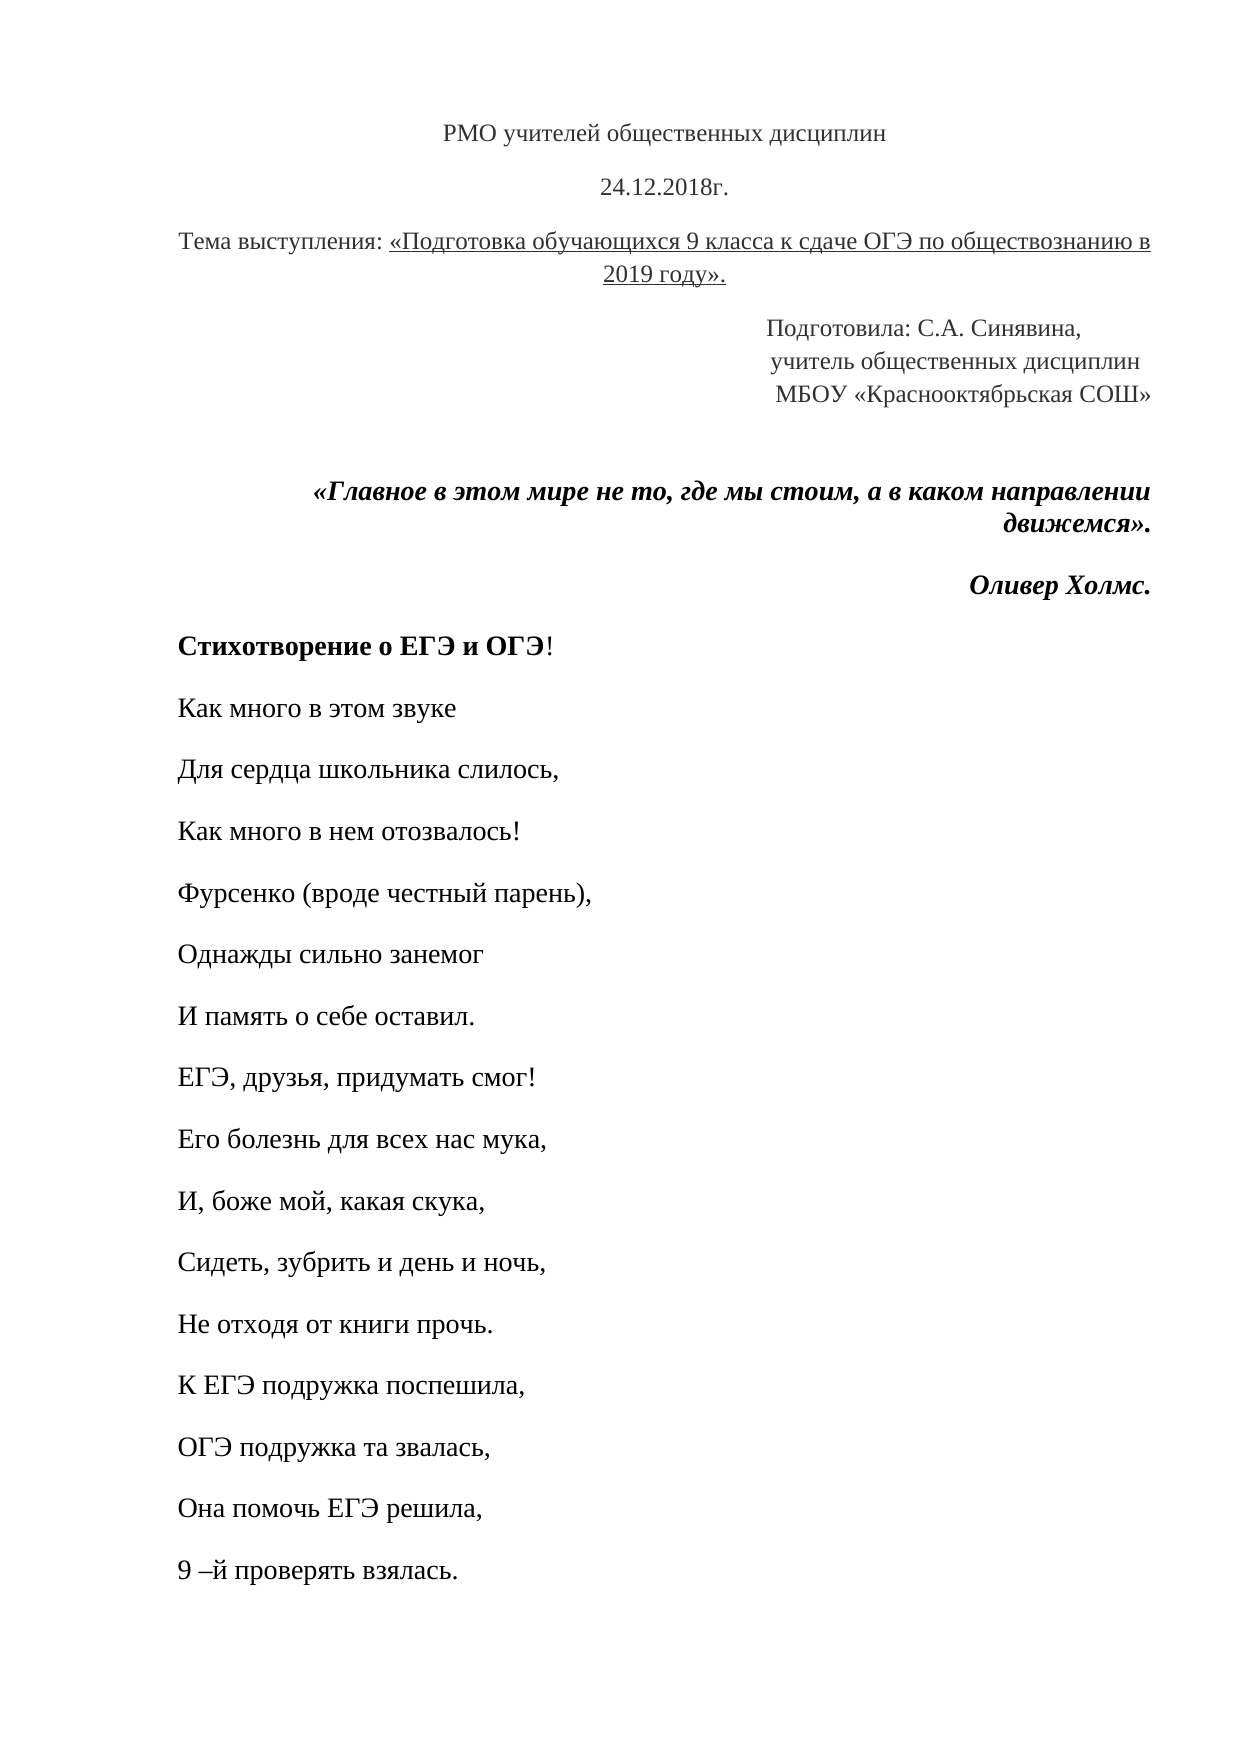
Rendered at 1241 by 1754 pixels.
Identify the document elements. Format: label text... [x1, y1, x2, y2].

text 24.12.2018г. [177, 172, 1152, 201]
text Для сердца школьника слилось, [177, 753, 1152, 785]
text МБОУ «Краснооктябрьская СОШ» [177, 379, 1152, 407]
text учитель общественных дисциплин [177, 346, 1152, 374]
text И память о себе оставил. [177, 999, 1152, 1031]
text Его болезнь для всех нас мука, [177, 1122, 1152, 1154]
text Однажды сильно занемог [177, 937, 1152, 970]
text «Главное в этом мире не то, где мы стоим, а в каком направлении движемся». [177, 474, 1152, 539]
text ОГЭ подружка та звалась, [177, 1430, 1152, 1462]
text К ЕГЭ подружка поспешила, [177, 1368, 1152, 1401]
text Как много в нем отозвалось! [177, 814, 1152, 847]
text Подготовила: С.А. Синявина, [177, 313, 1152, 341]
text Тема выступления: «Подготовка обучающихся 9 класса к сдаче ОГЭ по обществознанию в 2019 году». [177, 226, 1152, 288]
text Стихотворение о ЕГЭ и ОГЭ! [177, 629, 1152, 662]
text Не отходя от книги прочь. [177, 1307, 1152, 1339]
text 9 –й проверять взялась. [177, 1553, 1152, 1585]
text Оливер Холмс. [177, 568, 1152, 600]
text Сидеть, зубрить и день и ночь, [177, 1245, 1152, 1277]
text Она помочь ЕГЭ решила, [177, 1491, 1152, 1524]
text РМО учителей общественных дисциплин [177, 118, 1152, 147]
text И, боже мой, какая скука, [177, 1183, 1152, 1216]
text Как много в этом звуке [177, 691, 1152, 723]
text Фурсенко (вроде честный парень), [177, 876, 1152, 908]
text ЕГЭ, друзья, придумать смог! [177, 1060, 1152, 1093]
